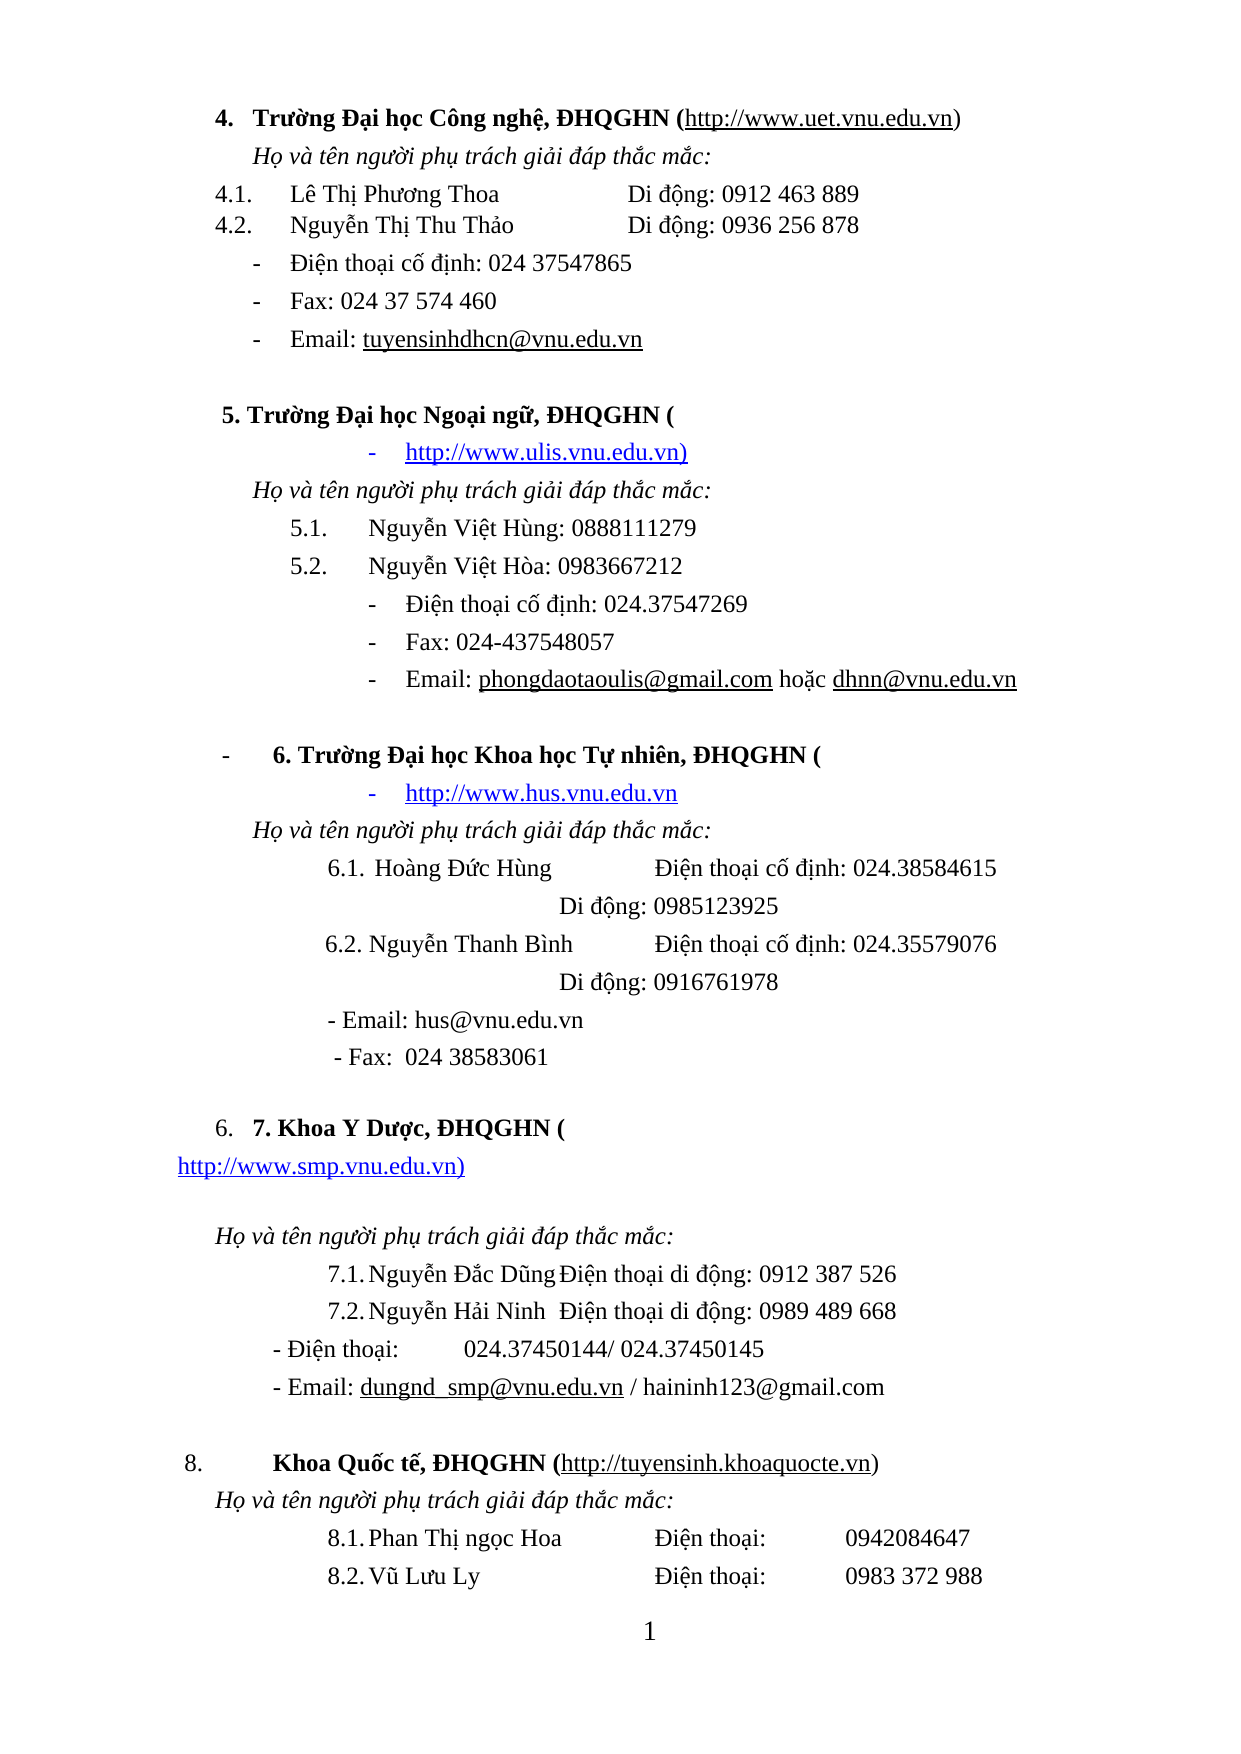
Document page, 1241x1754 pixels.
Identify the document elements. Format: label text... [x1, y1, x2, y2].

list Trường Đại học Công nghệ, ĐHQGHN (http://www.uet.vnu.edu.vn) [215, 103, 1122, 132]
text - Email: hus@vnu.edu.vn [252, 1005, 1122, 1033]
list Khoa Quốc tế, ĐHQGHN (http://tuyensinh.khoaquocte.vn) [177, 1448, 1122, 1476]
text - Điện thoại: 024.37450144/ 024.37450145 [215, 1334, 1122, 1363]
list http://www.ulis.vnu.edu.vn) [368, 437, 1122, 466]
text http://www.smp.vnu.edu.vn) [177, 1151, 1122, 1179]
text Họ và tên người phụ trách giải đáp thắc mắc: [252, 475, 1122, 504]
list Nguyễn Đắc Dũng Điện thoại di động: 0912 387 526 [327, 1259, 1122, 1287]
text Họ và tên người phụ trách giải đáp thắc mắc: [177, 1221, 1122, 1249]
list Vũ Lưu Ly Điện thoại: 0983 372 988 [327, 1561, 1122, 1590]
text Họ và tên người phụ trách giải đáp thắc mắc: [177, 1486, 1122, 1514]
text Di động: 0916761978 [290, 967, 1122, 996]
text Họ và tên người phụ trách giải đáp thắc mắc: [252, 141, 1122, 170]
list Fax: 024-437548057 [368, 627, 1122, 655]
text Di động: 0985123925 [290, 891, 1122, 920]
list Nguyễn Thị Thu Thảo Di động: 0936 256 878 [215, 211, 1122, 239]
list Phan Thị ngọc Hoa Điện thoại: 0942084647 [327, 1523, 1122, 1552]
list Email: phongdaotaoulis@gmail.com hoặc dhnn@vnu.edu.vn [368, 664, 1122, 693]
list Điện thoại cố định: 024 37547865 [252, 248, 1122, 277]
text - Email: dungnd_smp@vnu.edu.vn / haininh123@gmail.com [177, 1372, 1122, 1401]
list Điện thoại cố định: 024.37547269 [368, 589, 1122, 617]
list Lê Thị Phương Thoa Di động: 0912 463 889 [215, 179, 1122, 208]
text Họ và tên người phụ trách giải đáp thắc mắc: [252, 816, 1122, 844]
list Hoàng Đức Hùng Điện thoại cố định: 024.38584615 [327, 853, 1122, 882]
list Fax: 024 37 574 460 [252, 286, 1122, 315]
list http://www.hus.vnu.edu.vn [368, 778, 1122, 807]
text 5. Trường Đại học Ngoại ngữ, ĐHQGHN ( [222, 400, 1122, 428]
list 7. Khoa Y Dược, ĐHQGHN ( [215, 1113, 1122, 1142]
list Nguyễn Việt Hùng: 0888111279 [290, 513, 1122, 542]
text 6.2. Nguyễn Thanh Bình Điện thoại cố định: 024.35579076 [290, 929, 1122, 958]
list Nguyễn Việt Hòa: 0983667212 [290, 551, 1122, 580]
list Email: tuyensinhdhcn@vnu.edu.vn [252, 324, 1122, 353]
text - Fax: 024 38583061 [252, 1042, 1122, 1071]
list 6. Trường Đại học Khoa học Tự nhiên, ĐHQGHN ( [222, 740, 1122, 769]
list Nguyễn Hải Ninh Điện thoại di động: 0989 489 668 [327, 1296, 1122, 1325]
